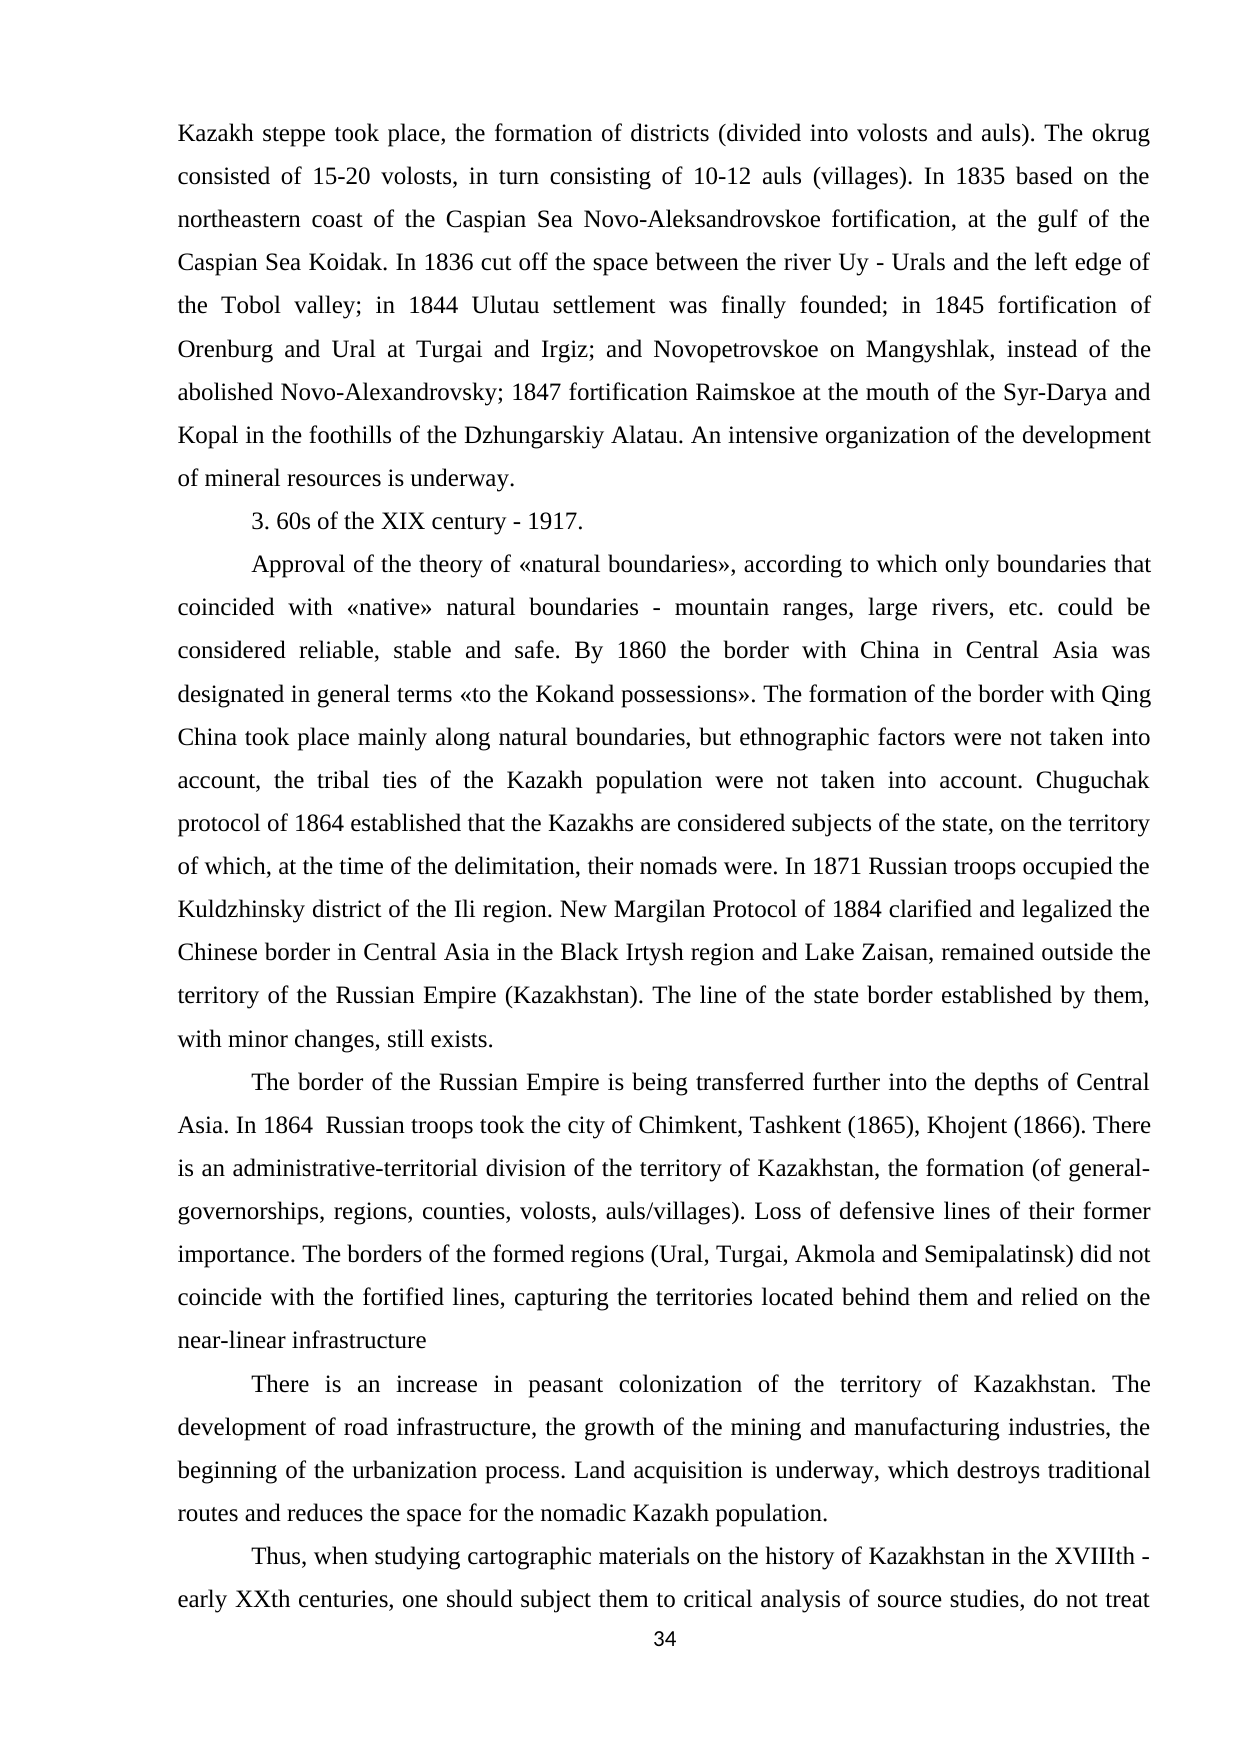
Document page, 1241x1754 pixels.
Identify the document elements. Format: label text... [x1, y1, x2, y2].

text Approval of the theory of «natural boundaries», according to which only boundaries that coincided with «native» natural boundaries - mountain ranges, large rivers, etc. could be considered reliable, stable and safe. By 1860 the border with China in Central Asia was designated in general terms «to the Kokand possessions». The formation of the border with Qing China took place mainly along natural boundaries, but ethnographic factors were not taken into account, the tribal ties of the Kazakh population were not taken into account. Chuguchak protocol of 1864 established that the Kazakhs are considered subjects of the state, on the territory of which, at the time of the delimitation, their nomads were. In 1871 Russian troops occupied the Kuldzhinsky district of the Ili region. New Margilan Protocol of 1884 clarified and legalized the Chinese border in Central Asia in the Black Irtysh region and Lake Zaisan, remained outside the territory of the Russian Empire (Kazakhstan). The line of the state border established by them, with minor changes, still exists. [177, 549, 1152, 1052]
text There is an increase in peasant colonization of the territory of Kazakhstan. The development of road infrastructure, the growth of the mining and manufacturing industries, the beginning of the urbanization process. Land acquisition is underway, which destroys traditional routes and reduces the space for the nomadic Kazakh population. [177, 1369, 1152, 1527]
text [177, 118, 1152, 492]
text 3. 60s of the XIX century - 1917. [177, 506, 1152, 535]
text The border of the Russian Empire is being transferred further into the depths of Central Asia. In 1864 Russian troops took the city of Chimkent, Tashkent (1865), Khojent (1866). There is an administrative-territorial division of the territory of Kazakhstan, the formation (of general-governorships, regions, counties, volosts, auls/villages). Loss of defensive lines of their former importance. The borders of the formed regions (Ural, Turgai, Akmola and Semipalatinsk) did not coincide with the fortified lines, capturing the territories located behind them and relied on the near-linear infrastructure [177, 1067, 1152, 1354]
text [177, 1541, 1152, 1613]
